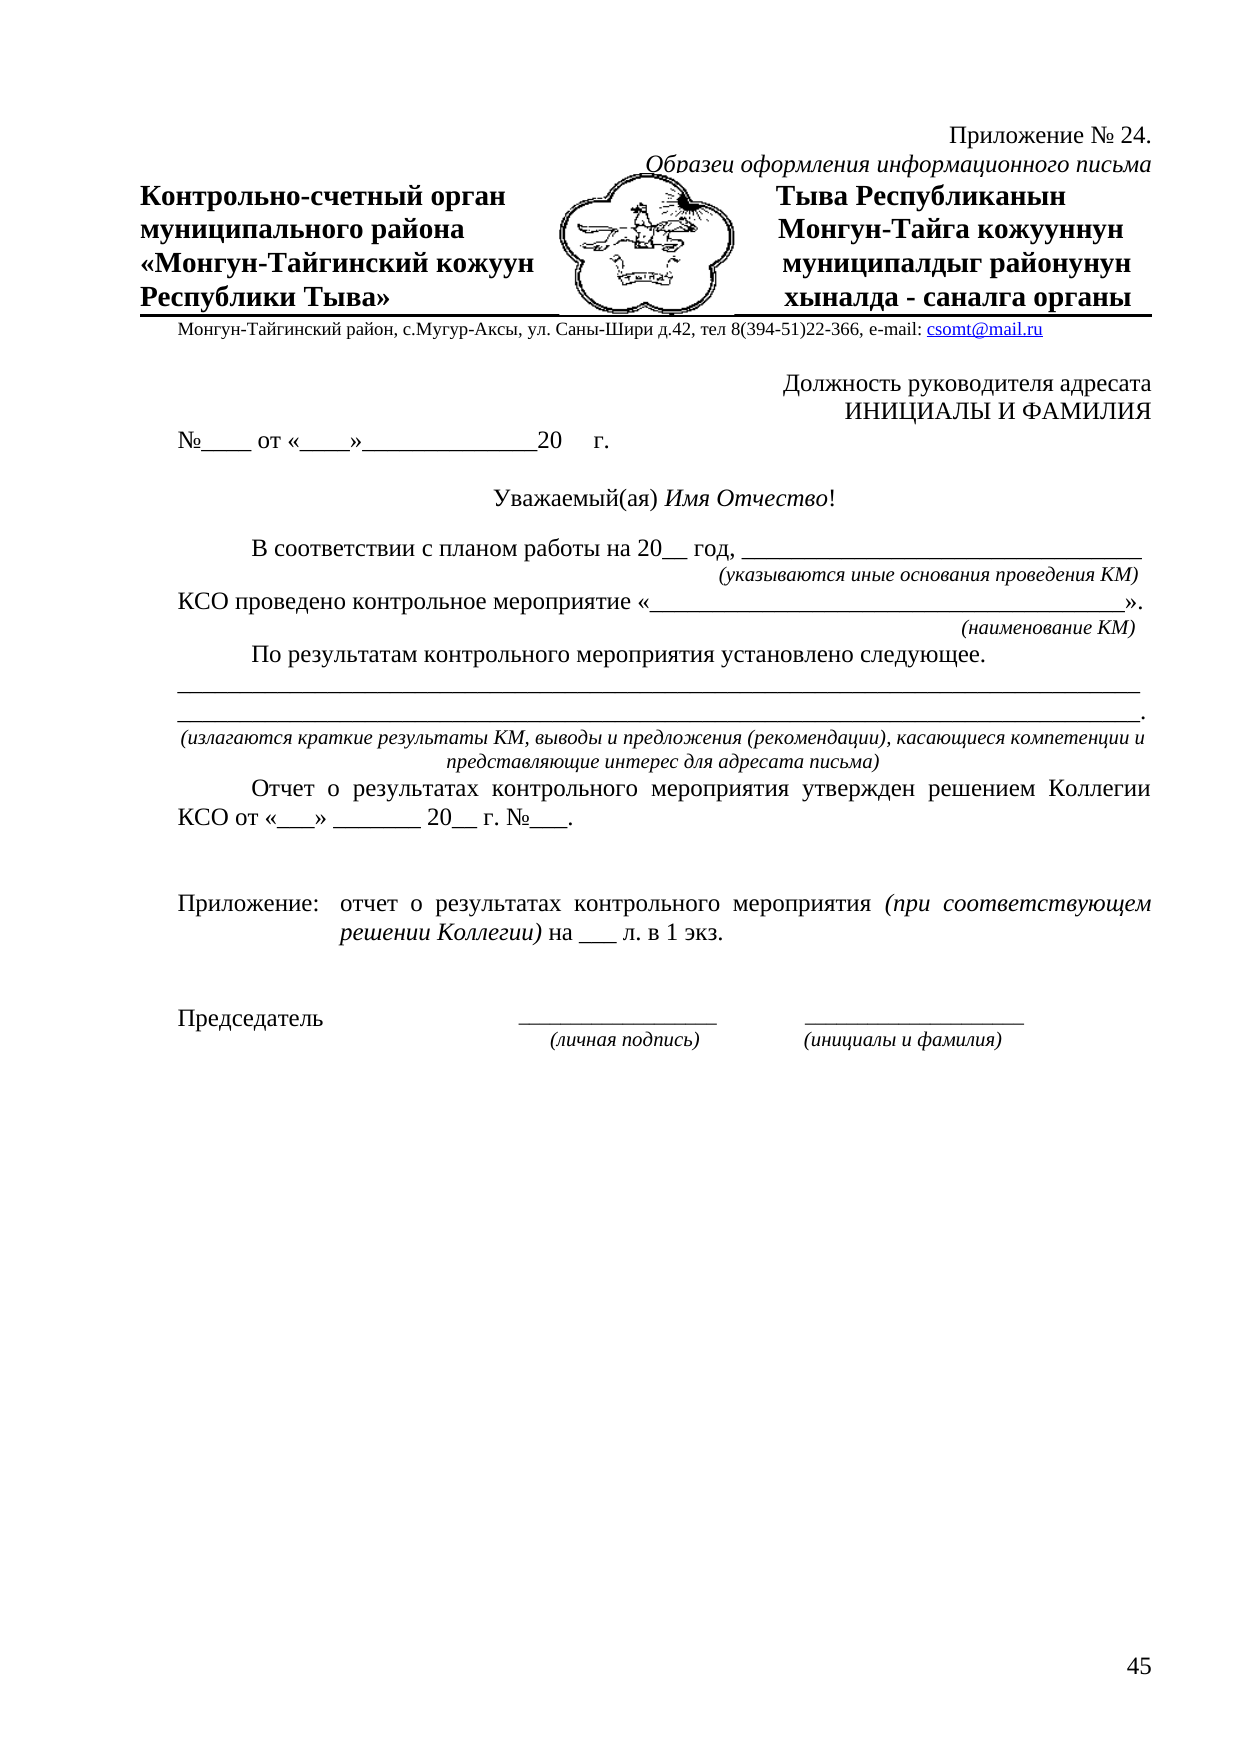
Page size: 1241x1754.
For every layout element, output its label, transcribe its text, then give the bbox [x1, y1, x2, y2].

text Контрольно-счетный орган Тыва Республиканын [735, 178, 1152, 212]
text ИНИЦИАЛЫ И ФАМИЛИЯ [177, 396, 1152, 425]
text __________________________________________________________________________________________________________________________________________________________. [177, 667, 1149, 725]
text В соответствии с планом работы на 20__ год, ________________________________ [177, 533, 1149, 562]
text (наименование КМ) [945, 614, 1152, 639]
table_header Председатель [177, 1003, 487, 1051]
table_header отчет о результатах контрольного мероприятия (при соответствующем решении Коллегии) на ___ л. в 1 экз. [340, 888, 1152, 946]
text Монгун-Тайгинский район, с.Мугур-Аксы, ул. Саны-Шири д.42, тел 8(394-51)22-366, e-mail: csomt@mail.ru [177, 317, 1152, 339]
text По результатам контрольного мероприятия установлено следующее. [177, 639, 1152, 667]
text Контрольно-счетный орган Тыва Республиканын [140, 178, 559, 212]
text (указываются иные основания проведения КМ) [709, 562, 1149, 586]
table_header Приложение: [177, 888, 340, 946]
text «Монгун-Тайгинский кожуун муниципалдыг районунун [735, 245, 1152, 279]
text Должность руководителя адресата [266, 368, 1152, 396]
text КСО проведено контрольное мероприятие «______________________________________». [177, 586, 1152, 614]
text №____ от «____»______________20 г. [177, 425, 1152, 454]
text Отчет о результатах контрольного мероприятия утвержден решением Коллегии КСО от «___» _______ 20__ г. №___. [177, 773, 1152, 831]
table_header ___________________ _____________________ (личная подпись) (инициалы и фамилия) [487, 1003, 1152, 1051]
text Образец оформления информационного письма [177, 149, 1152, 178]
text муниципального района Монгун-Тайга кожууннун [140, 212, 559, 245]
picture [559, 173, 735, 315]
text Приложение № 24. [177, 121, 1152, 149]
text «Монгун-Тайгинский кожуун муниципалдыг районунун [140, 245, 559, 279]
text Уважаемый(ая) Имя Отчество! [177, 483, 1152, 511]
text Республики Тыва» хыналда - саналга органы [140, 279, 559, 314]
text муниципального района Монгун-Тайга кожууннун [735, 212, 1152, 245]
text (излагаются краткие результаты КМ, выводы и предложения (рекомендации), касающиеся компетенции и представляющие интерес для адресата письма) [177, 725, 1149, 773]
text Республики Тыва» хыналда - саналга органы [735, 279, 1152, 314]
